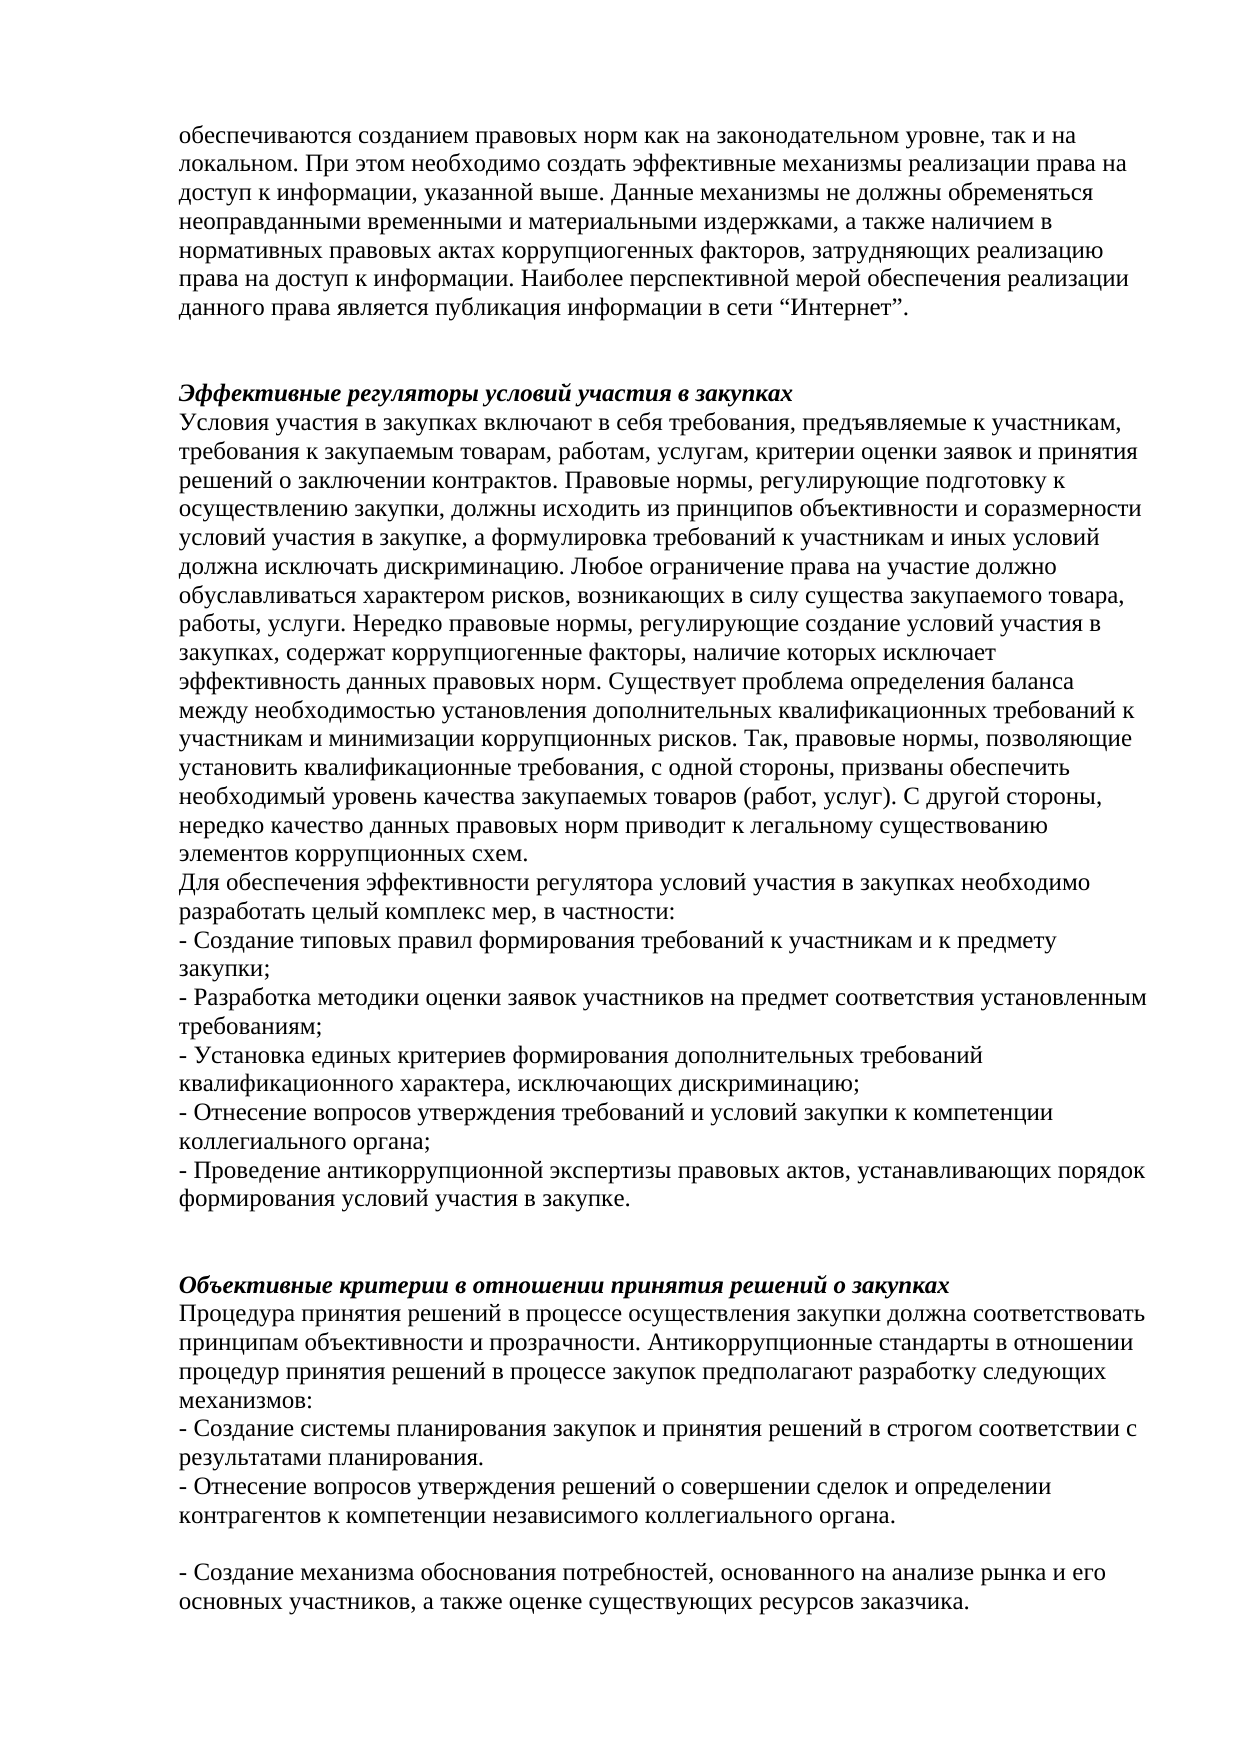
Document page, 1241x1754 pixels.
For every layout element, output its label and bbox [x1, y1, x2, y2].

table_header [177, 118, 1152, 1616]
